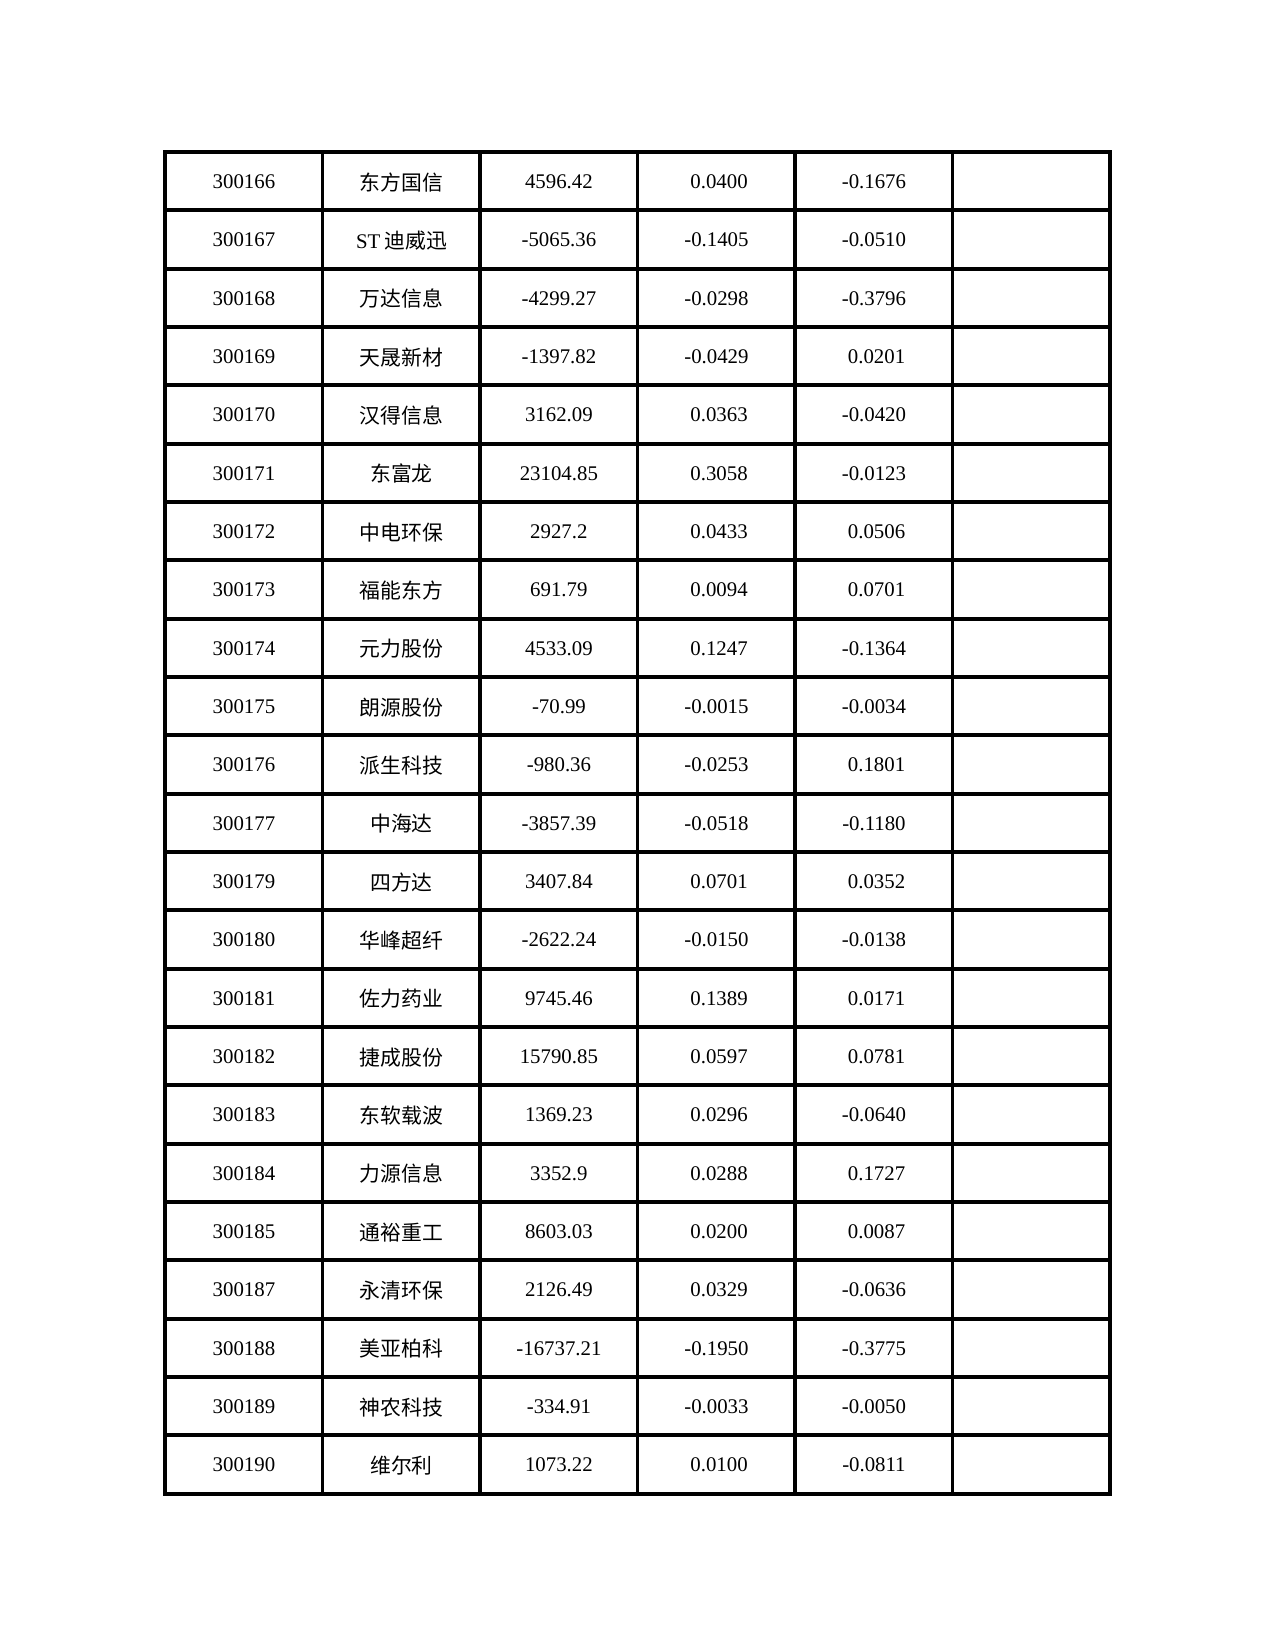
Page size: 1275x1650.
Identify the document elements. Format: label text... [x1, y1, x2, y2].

table_cell 300168 [167, 271, 321, 325]
table_cell 15790.85 [482, 1029, 636, 1083]
table_cell -0.0640 [797, 1087, 951, 1142]
table_cell 0.0201 [797, 329, 951, 383]
table_cell 300171 [167, 446, 321, 500]
table_cell -334.91 [482, 1379, 636, 1433]
table_cell -980.36 [482, 737, 636, 792]
table_cell [954, 212, 1108, 267]
table_cell 佐力药业 [324, 971, 478, 1025]
table_cell 0.0296 [639, 1087, 793, 1142]
table_cell [954, 446, 1108, 500]
table_cell 300169 [167, 329, 321, 383]
table_cell -0.0015 [639, 679, 793, 733]
table_cell 万达信息 [324, 271, 478, 325]
table_cell -0.0510 [797, 212, 951, 267]
table_cell 天晟新材 [324, 329, 478, 383]
table_cell [954, 562, 1108, 617]
table_cell [954, 1321, 1108, 1375]
table_cell -70.99 [482, 679, 636, 733]
table_cell 美亚柏科 [324, 1321, 478, 1375]
table_cell 300187 [167, 1262, 321, 1317]
table_cell 300184 [167, 1146, 321, 1200]
table_cell -0.0050 [797, 1379, 951, 1433]
table_cell 派生科技 [324, 737, 478, 792]
table_cell 2927.2 [482, 504, 636, 558]
table_cell 0.0200 [639, 1204, 793, 1258]
table_cell 0.1247 [639, 621, 793, 675]
table_cell 3162.09 [482, 387, 636, 442]
table_cell -2622.24 [482, 912, 636, 967]
table_cell -0.0034 [797, 679, 951, 733]
table_cell -0.3775 [797, 1321, 951, 1375]
table_cell -0.3796 [797, 271, 951, 325]
table_cell [954, 387, 1108, 442]
table_cell 300190 [167, 1437, 321, 1492]
table_cell 东方国信 [324, 154, 478, 208]
table_cell 福能东方 [324, 562, 478, 617]
table_cell [954, 1146, 1108, 1200]
table_cell -0.0123 [797, 446, 951, 500]
table_cell [954, 1437, 1108, 1492]
table_cell -5065.36 [482, 212, 636, 267]
table_cell 3352.9 [482, 1146, 636, 1200]
table_cell 300174 [167, 621, 321, 675]
table_cell 四方达 [324, 854, 478, 908]
table_cell -0.0811 [797, 1437, 951, 1492]
table_cell 朗源股份 [324, 679, 478, 733]
table_cell [954, 504, 1108, 558]
table_cell 300180 [167, 912, 321, 967]
table_cell 1073.22 [482, 1437, 636, 1492]
table_cell -0.1950 [639, 1321, 793, 1375]
table_cell 0.0363 [639, 387, 793, 442]
table_cell 9745.46 [482, 971, 636, 1025]
table_cell 0.0094 [639, 562, 793, 617]
table_cell -0.1180 [797, 796, 951, 850]
table_cell 300182 [167, 1029, 321, 1083]
table_cell 0.0352 [797, 854, 951, 908]
table_cell 0.0087 [797, 1204, 951, 1258]
table_cell 4533.09 [482, 621, 636, 675]
table_cell 元力股份 [324, 621, 478, 675]
table_cell [954, 621, 1108, 675]
table_cell -0.0033 [639, 1379, 793, 1433]
table_cell [954, 271, 1108, 325]
table_cell 通裕重工 [324, 1204, 478, 1258]
table_cell 0.3058 [639, 446, 793, 500]
table_cell 300176 [167, 737, 321, 792]
table_cell -0.0138 [797, 912, 951, 967]
table_cell [954, 329, 1108, 383]
table_cell ST迪威迅 [324, 212, 478, 267]
table_cell -0.1364 [797, 621, 951, 675]
table_cell 2126.49 [482, 1262, 636, 1317]
table_cell 汉得信息 [324, 387, 478, 442]
table_cell -0.1676 [797, 154, 951, 208]
table_cell 东软载波 [324, 1087, 478, 1142]
table_cell [954, 971, 1108, 1025]
table_cell 0.0701 [639, 854, 793, 908]
table_cell 300170 [167, 387, 321, 442]
table_cell -3857.39 [482, 796, 636, 850]
table_cell 0.0100 [639, 1437, 793, 1492]
table_cell [954, 154, 1108, 208]
table_cell 维尔利 [324, 1437, 478, 1492]
table_cell -4299.27 [482, 271, 636, 325]
table_cell 永清环保 [324, 1262, 478, 1317]
table_cell -1397.82 [482, 329, 636, 383]
table_cell -0.0518 [639, 796, 793, 850]
table_cell 300185 [167, 1204, 321, 1258]
table_cell 300166 [167, 154, 321, 208]
table_cell -0.0298 [639, 271, 793, 325]
table_cell -0.0150 [639, 912, 793, 967]
table_cell 0.0288 [639, 1146, 793, 1200]
table_cell 力源信息 [324, 1146, 478, 1200]
table_cell 0.0433 [639, 504, 793, 558]
table_cell 300175 [167, 679, 321, 733]
table_cell 0.0597 [639, 1029, 793, 1083]
table_cell 300183 [167, 1087, 321, 1142]
table_cell 中电环保 [324, 504, 478, 558]
table_cell 0.0329 [639, 1262, 793, 1317]
table_cell 300181 [167, 971, 321, 1025]
table_cell 捷成股份 [324, 1029, 478, 1083]
table_cell 300167 [167, 212, 321, 267]
table_cell 300172 [167, 504, 321, 558]
table_cell -16737.21 [482, 1321, 636, 1375]
table_cell [954, 1029, 1108, 1083]
table_cell 神农科技 [324, 1379, 478, 1433]
table_cell 0.1389 [639, 971, 793, 1025]
table_cell 300189 [167, 1379, 321, 1433]
table_cell 300179 [167, 854, 321, 908]
table_cell -0.0636 [797, 1262, 951, 1317]
table_cell [954, 912, 1108, 967]
table_cell -0.0429 [639, 329, 793, 383]
table_cell [954, 1379, 1108, 1433]
table_cell [954, 854, 1108, 908]
table_cell 0.0400 [639, 154, 793, 208]
table_cell 3407.84 [482, 854, 636, 908]
table_cell [954, 679, 1108, 733]
table_cell -0.1405 [639, 212, 793, 267]
table_cell -0.0253 [639, 737, 793, 792]
table_cell 中海达 [324, 796, 478, 850]
table_cell 华峰超纤 [324, 912, 478, 967]
table_cell 300188 [167, 1321, 321, 1375]
table_cell [954, 1262, 1108, 1317]
table_cell 0.1727 [797, 1146, 951, 1200]
table_cell 300177 [167, 796, 321, 850]
table_cell 0.0701 [797, 562, 951, 617]
table_cell [954, 1087, 1108, 1142]
table_cell 4596.42 [482, 154, 636, 208]
table_cell 1369.23 [482, 1087, 636, 1142]
table_cell -0.0420 [797, 387, 951, 442]
table_cell 23104.85 [482, 446, 636, 500]
table_cell 8603.03 [482, 1204, 636, 1258]
table_cell 0.1801 [797, 737, 951, 792]
table_cell 0.0506 [797, 504, 951, 558]
table_cell 东富龙 [324, 446, 478, 500]
table_cell 691.79 [482, 562, 636, 617]
table_cell [954, 737, 1108, 792]
table_cell [954, 796, 1108, 850]
table_cell [954, 1204, 1108, 1258]
table_cell 0.0781 [797, 1029, 951, 1083]
table_cell 300173 [167, 562, 321, 617]
table_cell 0.0171 [797, 971, 951, 1025]
